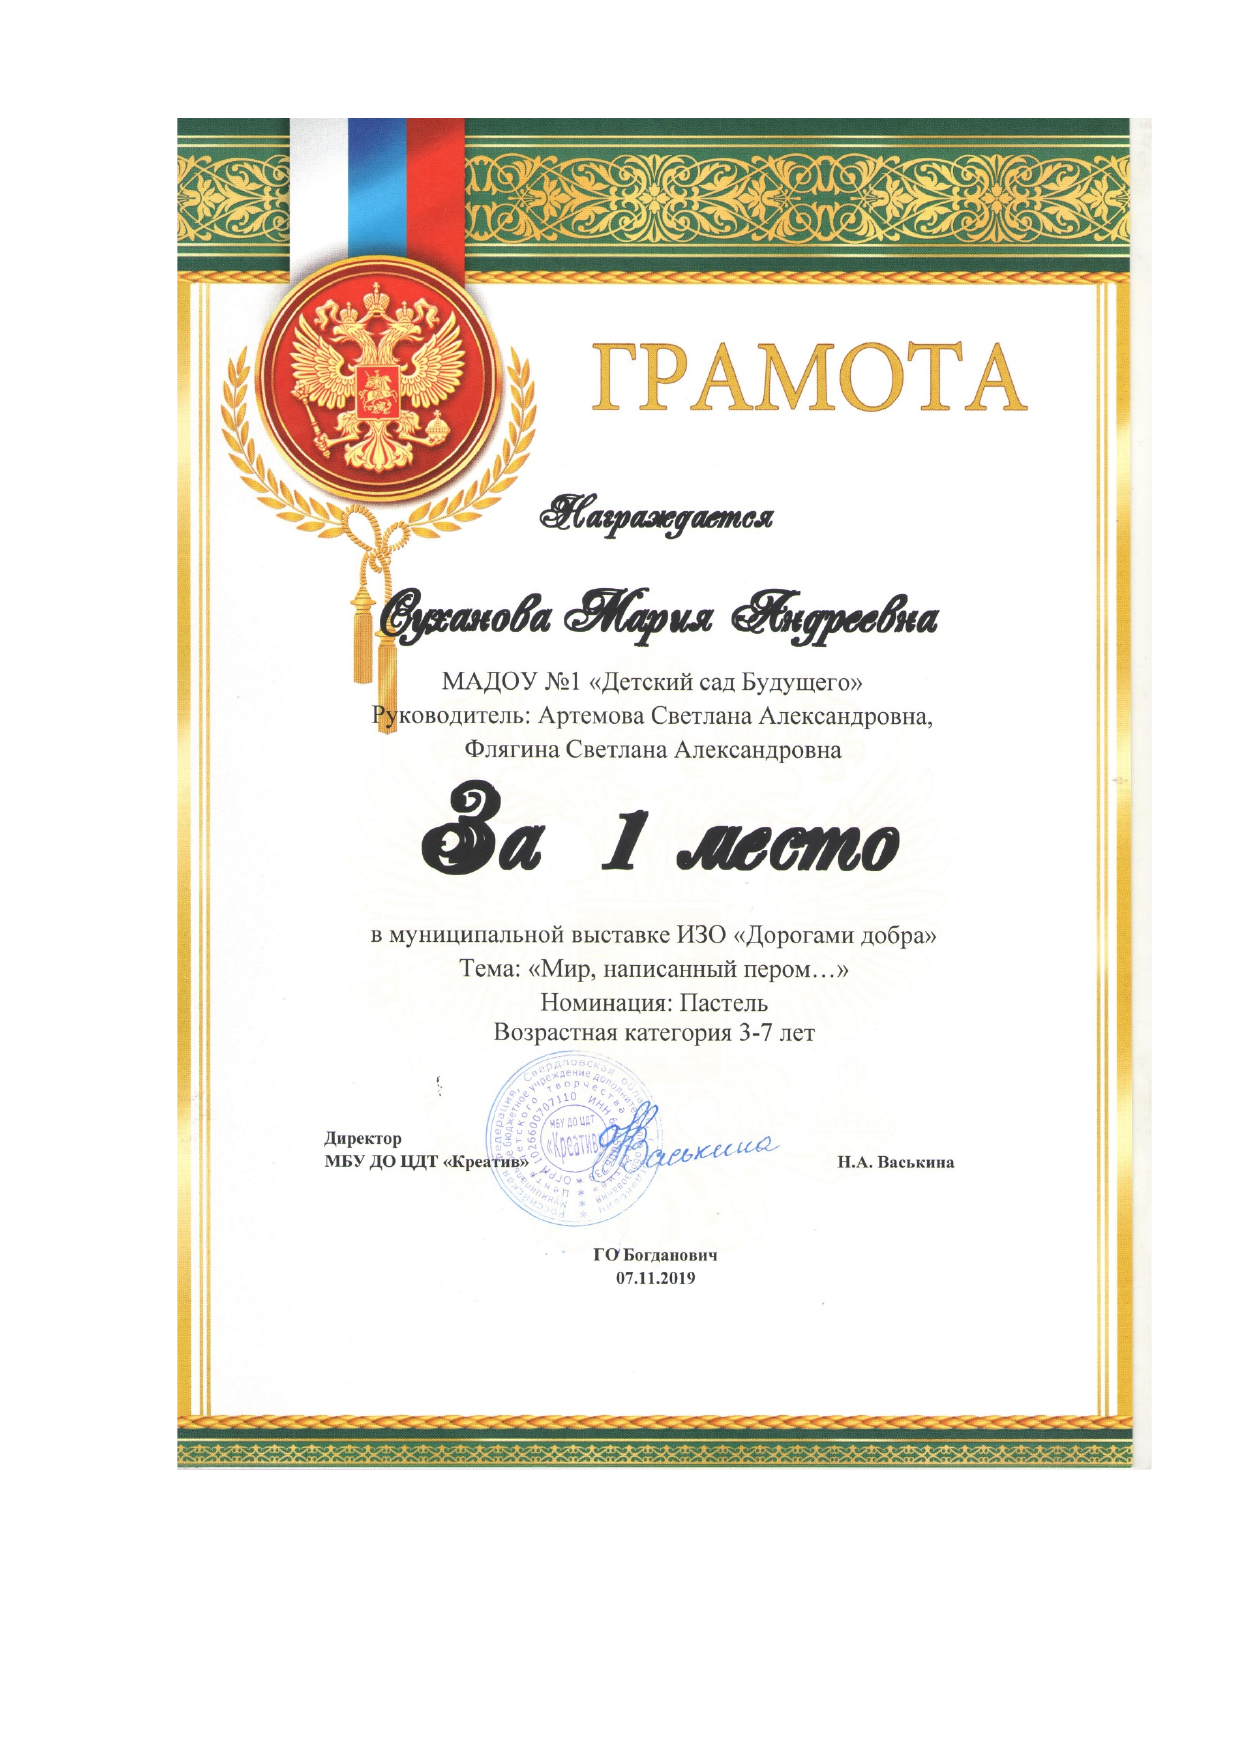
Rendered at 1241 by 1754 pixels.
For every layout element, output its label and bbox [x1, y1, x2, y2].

picture [177, 118, 1152, 1470]
